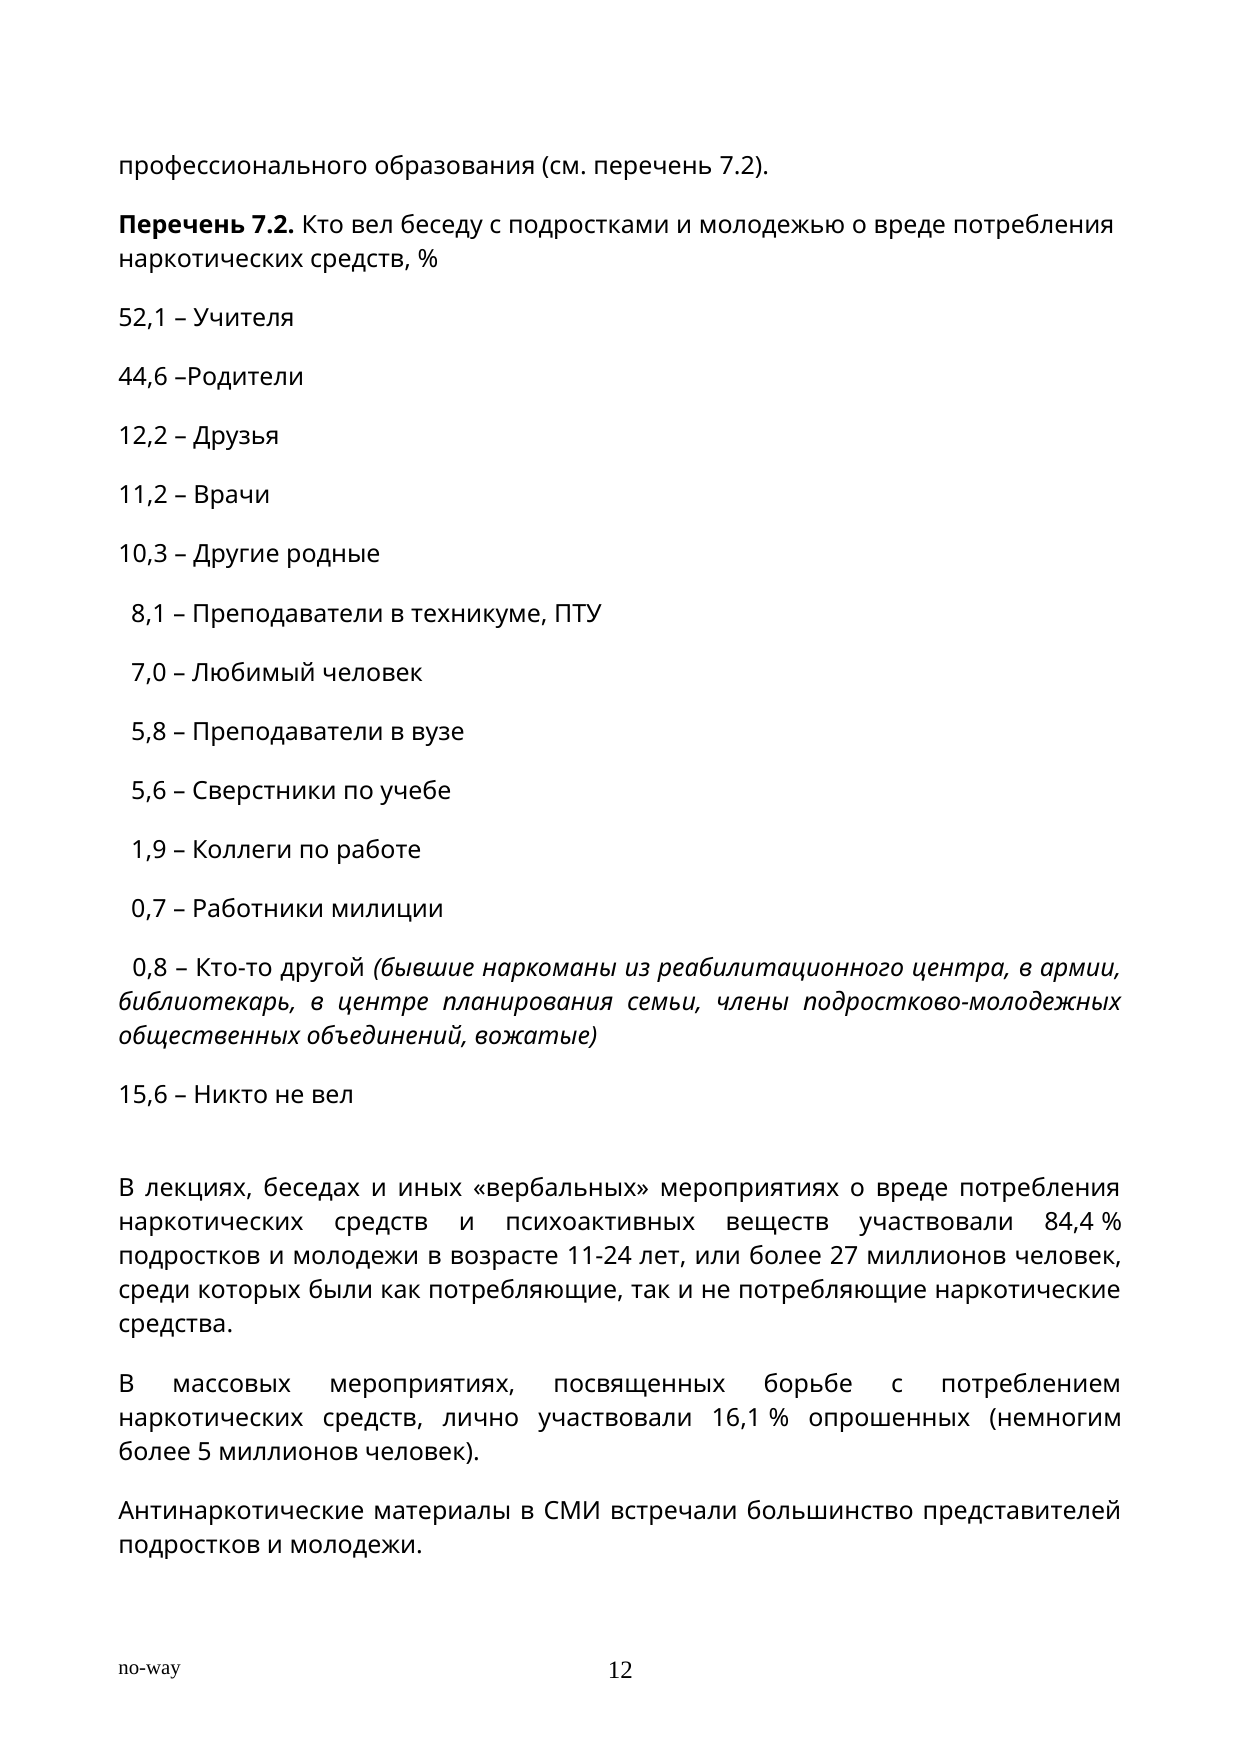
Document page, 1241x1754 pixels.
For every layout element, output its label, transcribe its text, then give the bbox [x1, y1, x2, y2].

text Перечень 7.2. Кто вел беседу с подростками и молодежью о вреде потребления наркотических средств, % [118, 207, 1122, 275]
text 44,6 –Родители [118, 359, 1122, 393]
text 5,6 – Сверстники по учебе [118, 772, 1122, 806]
text 10,3 – Другие родные [118, 536, 1122, 570]
text 1,9 – Коллеги по работе [118, 831, 1122, 866]
text 52,1 – Учителя [118, 300, 1122, 334]
text 15,6 – Никто не вел [118, 1077, 1122, 1111]
text В лекциях, беседах и иных «вербальных» мероприятиях о вреде потребления наркотических средств и психоактивных веществ участвовали 84,4 % подростков и молодежи в возрасте 11-24 лет, или более 27 миллионов человек, среди которых были как потребляющие, так и не потребляющие наркотические средства. [118, 1170, 1122, 1340]
text 0,8 – Кто-то другой (бывшие наркоманы из реабилитационного центра, в армии, библиотекарь, в центре планирования семьи, члены подростково-молодежных общественных объединений, вожатые) [118, 949, 1122, 1052]
text 11,2 – Врачи [118, 477, 1122, 511]
text 7,0 – Любимый человек [118, 654, 1122, 688]
text 12,2 – Друзья [118, 418, 1122, 452]
text Антинаркотические материалы в СМИ встречали большинство представителей подростков и молодежи. [118, 1492, 1122, 1561]
text В массовых мероприятиях, посвященных борьбе с потреблением наркотических средств, лично участвовали 16,1 % опрошенных (немногим более 5 миллионов человек). [118, 1365, 1122, 1467]
text 8,1 – Преподаватели в техникуме, ПТУ [118, 595, 1122, 629]
text 5,8 – Преподаватели в вузе [118, 713, 1122, 747]
text 0,7 – Работники милиции [118, 891, 1122, 924]
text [118, 148, 1122, 182]
